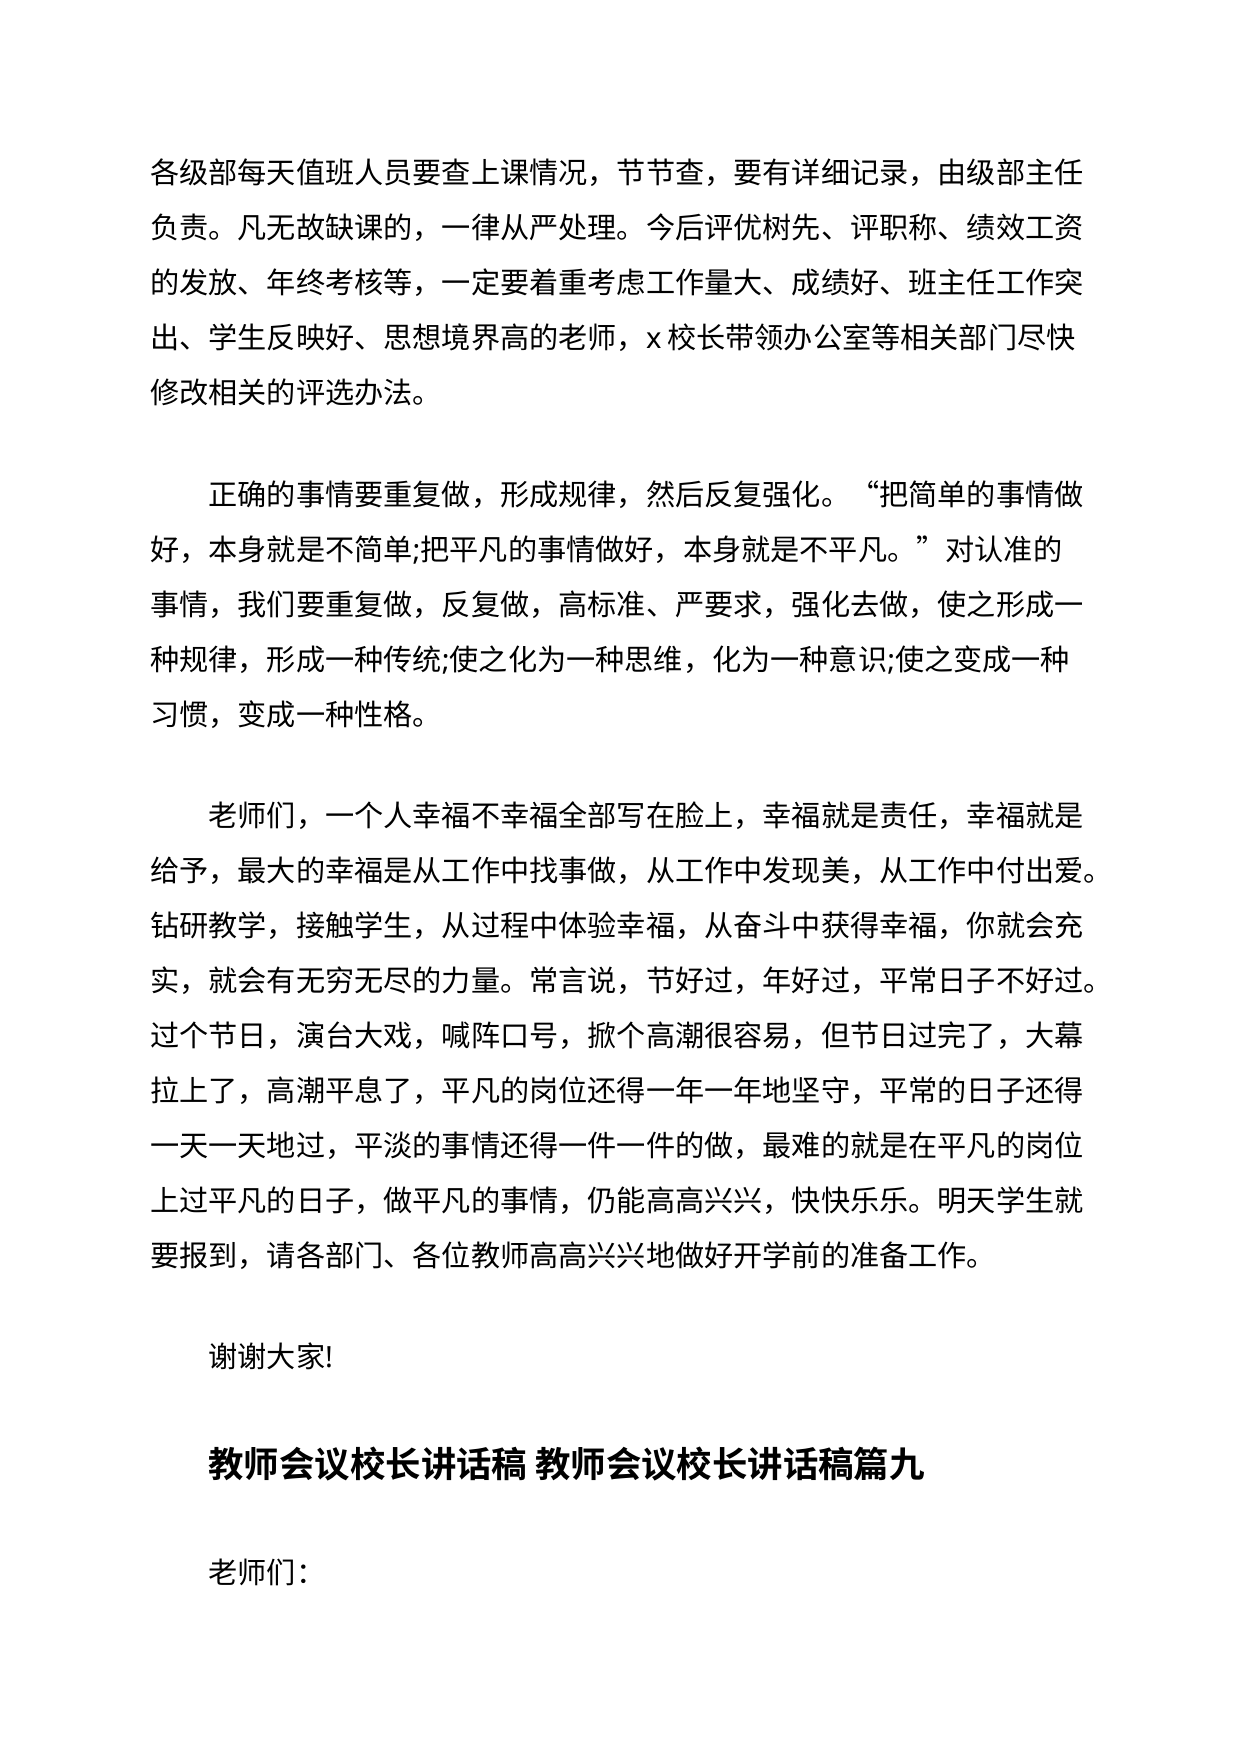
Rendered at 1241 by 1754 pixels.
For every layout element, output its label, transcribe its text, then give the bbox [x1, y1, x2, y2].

text 教师会议校长讲话稿 教师会议校长讲话稿篇九 [150, 1436, 1090, 1487]
text 老师们，一个人幸福不幸福全部写在脸上，幸福就是责任，幸福就是给予，最大的幸福是从工作中找事做，从工作中发现美，从工作中付出爱。钻研教学，接触学生，从过程中体验幸福，从奋斗中获得幸福，你就会充实，就会有无穷无尽的力量。常言说，节好过，年好过，平常日子不好过。过个节日，演台大戏，喊阵口号，掀个高潮很容易，但节日过完了，大幕拉上了，高潮平息了，平凡的岗位还得一年一年地坚守，平常的日子还得一天一天地过，平淡的事情还得一件一件的做，最难的就是在平凡的岗位上过平凡的日子，做平凡的事情，仍能高高兴兴，快快乐乐。明天学生就要报到，请各部门、各位教师高高兴兴地做好开学前的准备工作。 [150, 793, 1090, 1274]
text 老师们： [150, 1549, 1090, 1592]
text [150, 150, 1090, 412]
text 谢谢大家! [150, 1334, 1090, 1376]
text 正确的事情要重复做，形成规律，然后反复强化。“把简单的事情做好，本身就是不简单;把平凡的事情做好，本身就是不平凡。”对认准的事情，我们要重复做，反复做，高标准、严要求，强化去做，使之形成一种规律，形成一种传统;使之化为一种思维，化为一种意识;使之变成一种习惯，变成一种性格。 [150, 471, 1090, 733]
